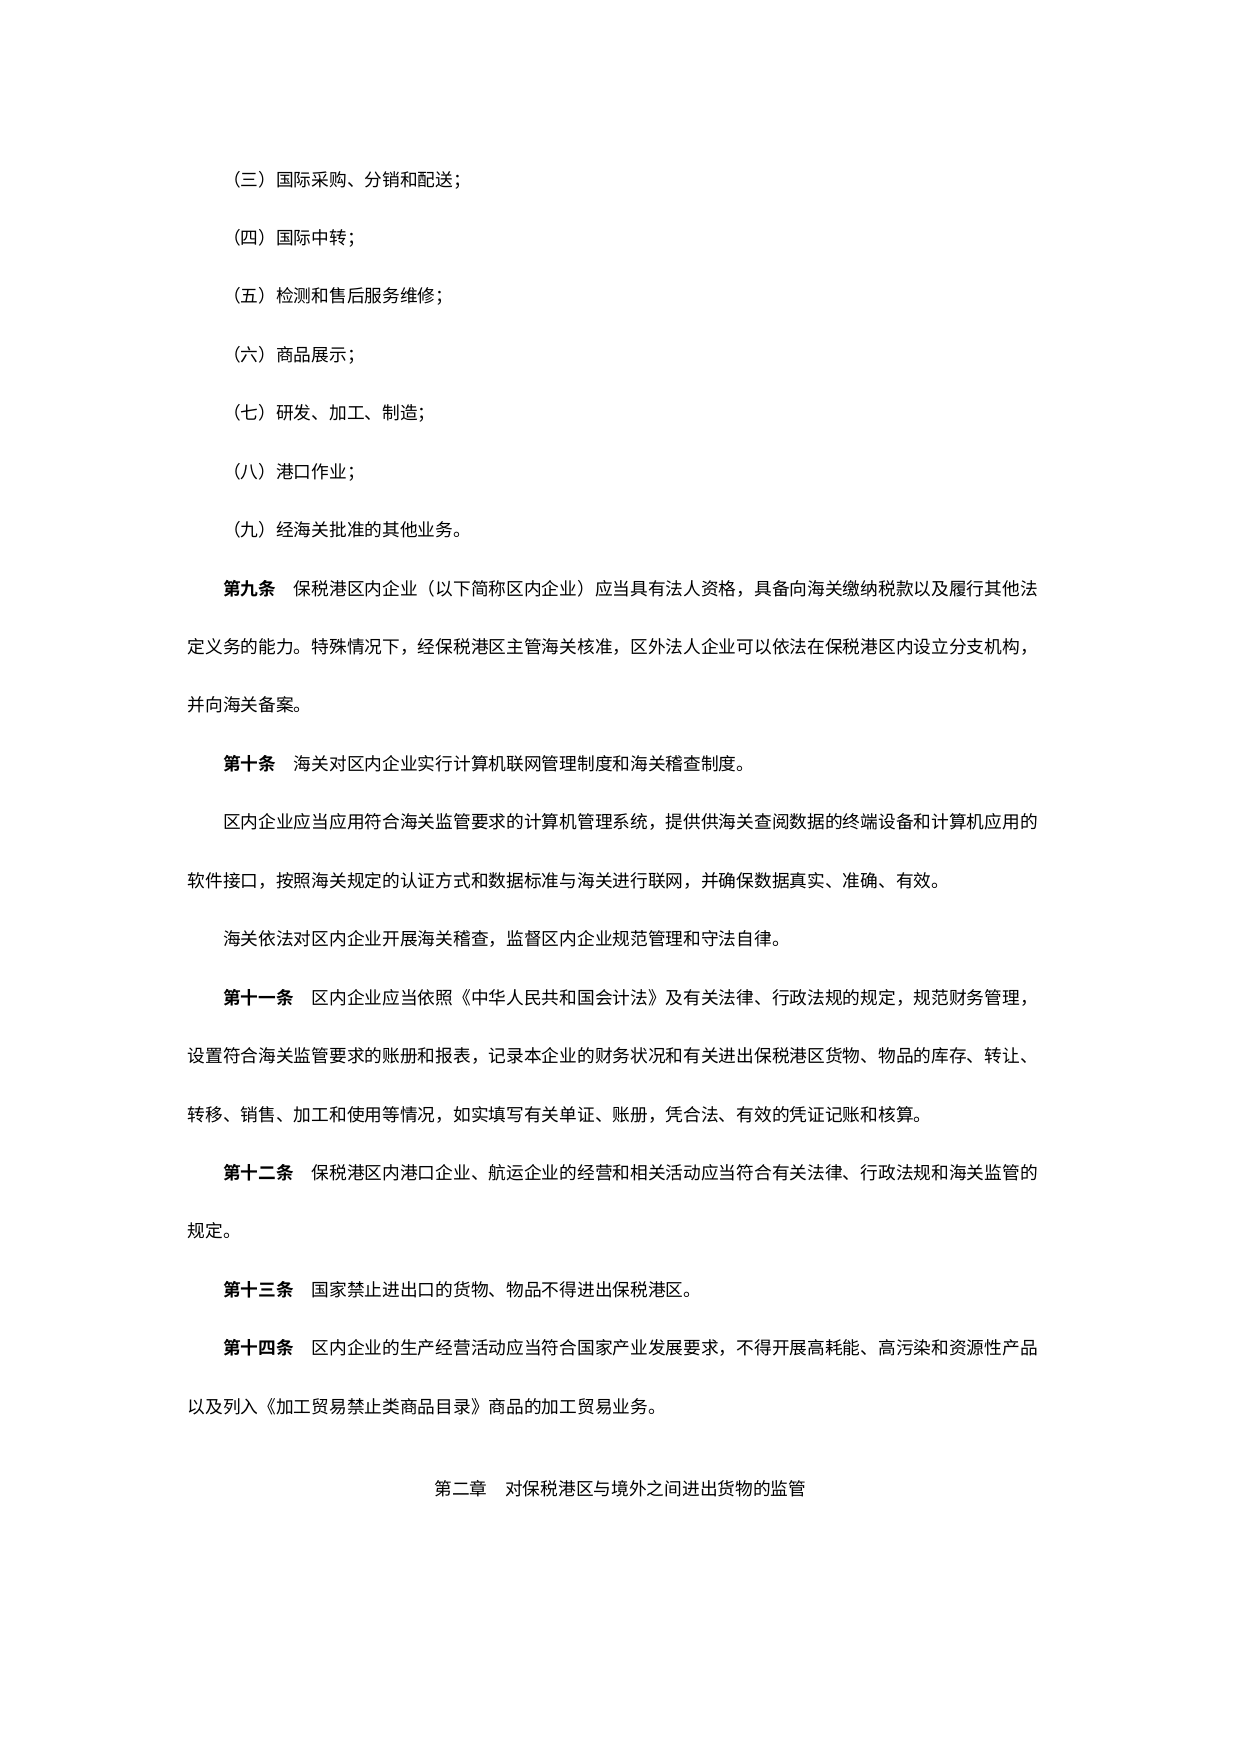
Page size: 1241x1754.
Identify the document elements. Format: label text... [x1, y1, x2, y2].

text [187, 162, 1053, 1422]
text 第二章 对保税港区与境外之间进出货物的监管 [187, 1471, 1053, 1504]
